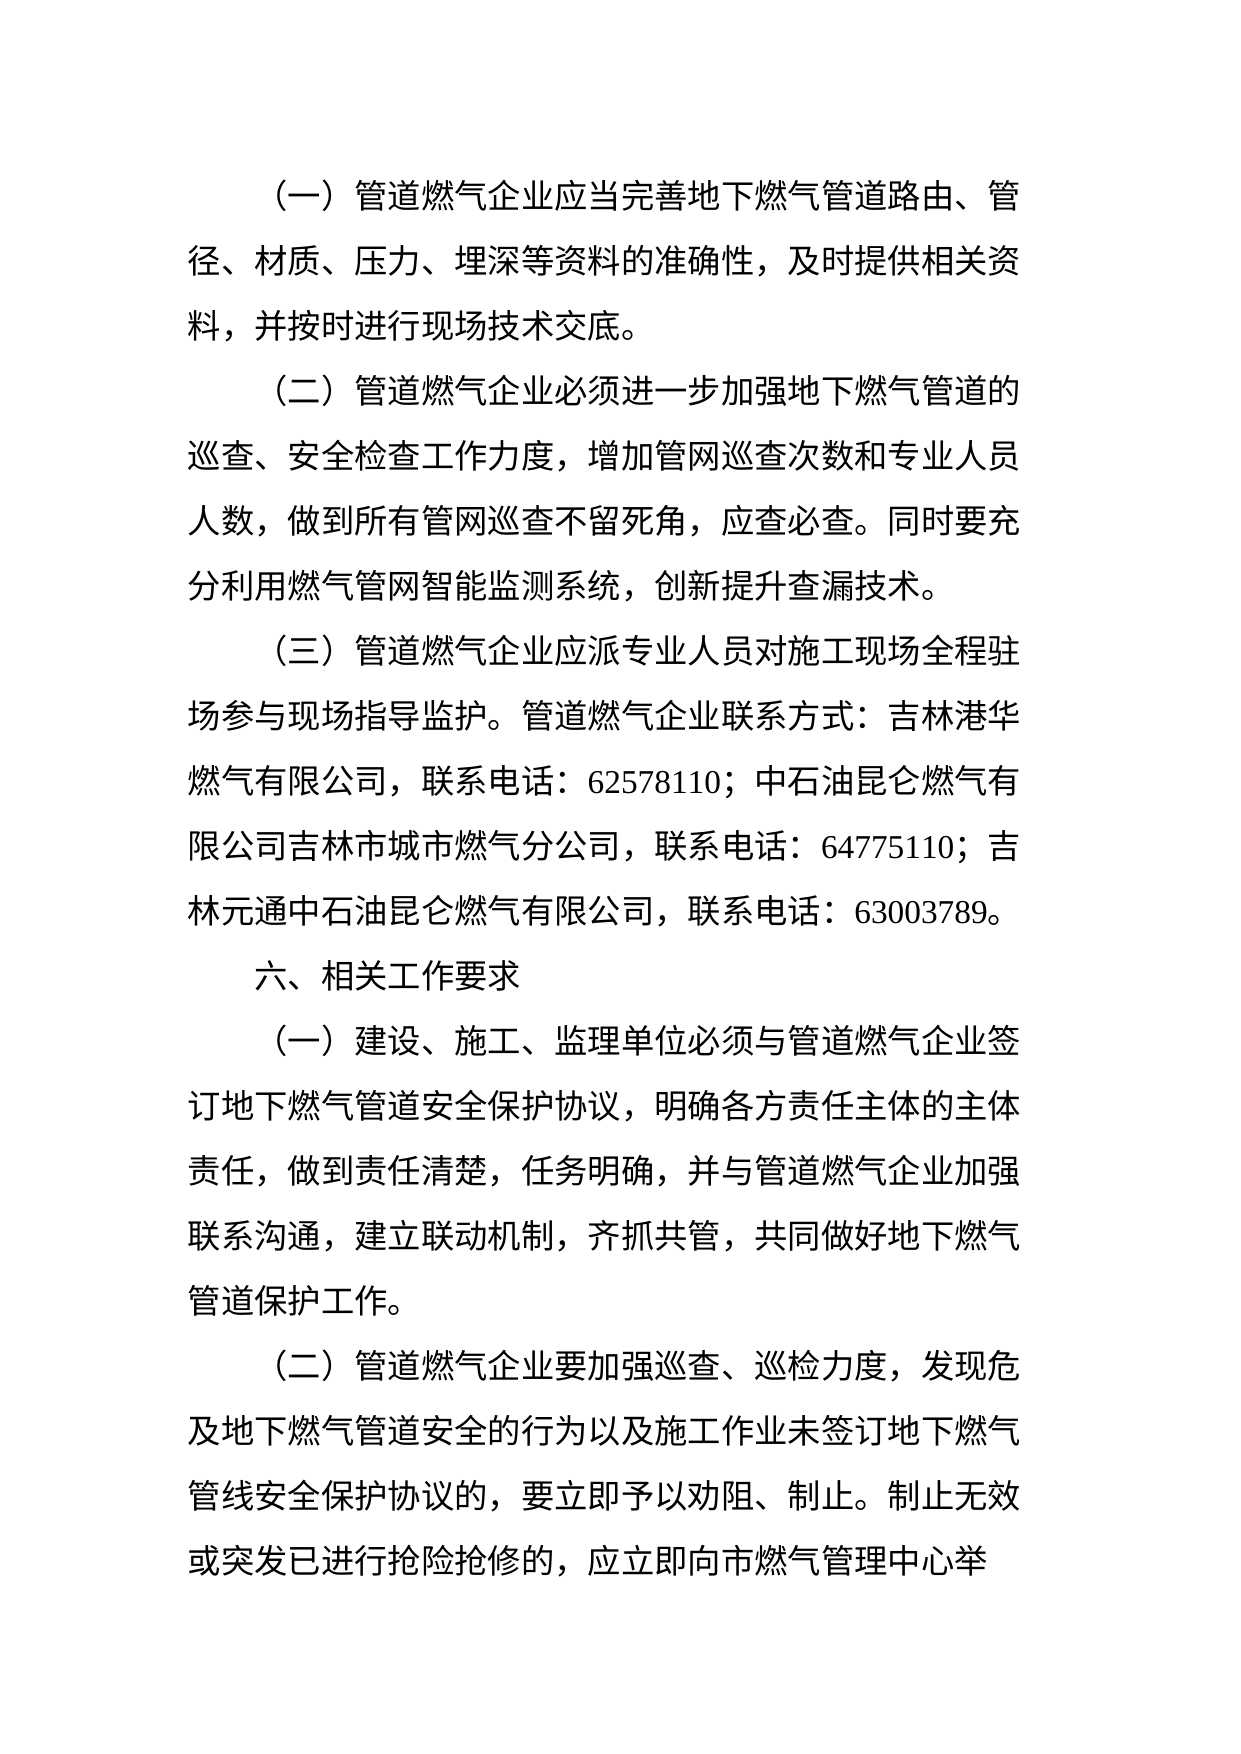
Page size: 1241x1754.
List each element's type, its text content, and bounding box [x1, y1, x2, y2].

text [187, 1332, 1053, 1592]
text （三）管道燃气企业应派专业人员对施工现场全程驻场参与现场指导监护。管道燃气企业联系方式：吉林港华燃气有限公司，联系电话：62578110；中石油昆仑燃气有限公司吉林市城市燃气分公司，联系电话：64775110；吉林元通中石油昆仑燃气有限公司，联系电话：63003789。 [187, 617, 1053, 942]
text （一）管道燃气企业应当完善地下燃气管道路由、管径、材质、压力、埋深等资料的准确性，及时提供相关资料，并按时进行现场技术交底。 [187, 162, 1053, 357]
text （一）建设、施工、监理单位必须与管道燃气企业签订地下燃气管道安全保护协议，明确各方责任主体的主体责任，做到责任清楚，任务明确，并与管道燃气企业加强联系沟通，建立联动机制，齐抓共管，共同做好地下燃气管道保护工作。 [187, 1007, 1053, 1332]
text 六、相关工作要求 [187, 942, 1053, 1007]
text （二）管道燃气企业必须进一步加强地下燃气管道的巡查、安全检查工作力度，增加管网巡查次数和专业人员人数，做到所有管网巡查不留死角，应查必查。同时要充分利用燃气管网智能监测系统，创新提升查漏技术。 [187, 357, 1053, 617]
